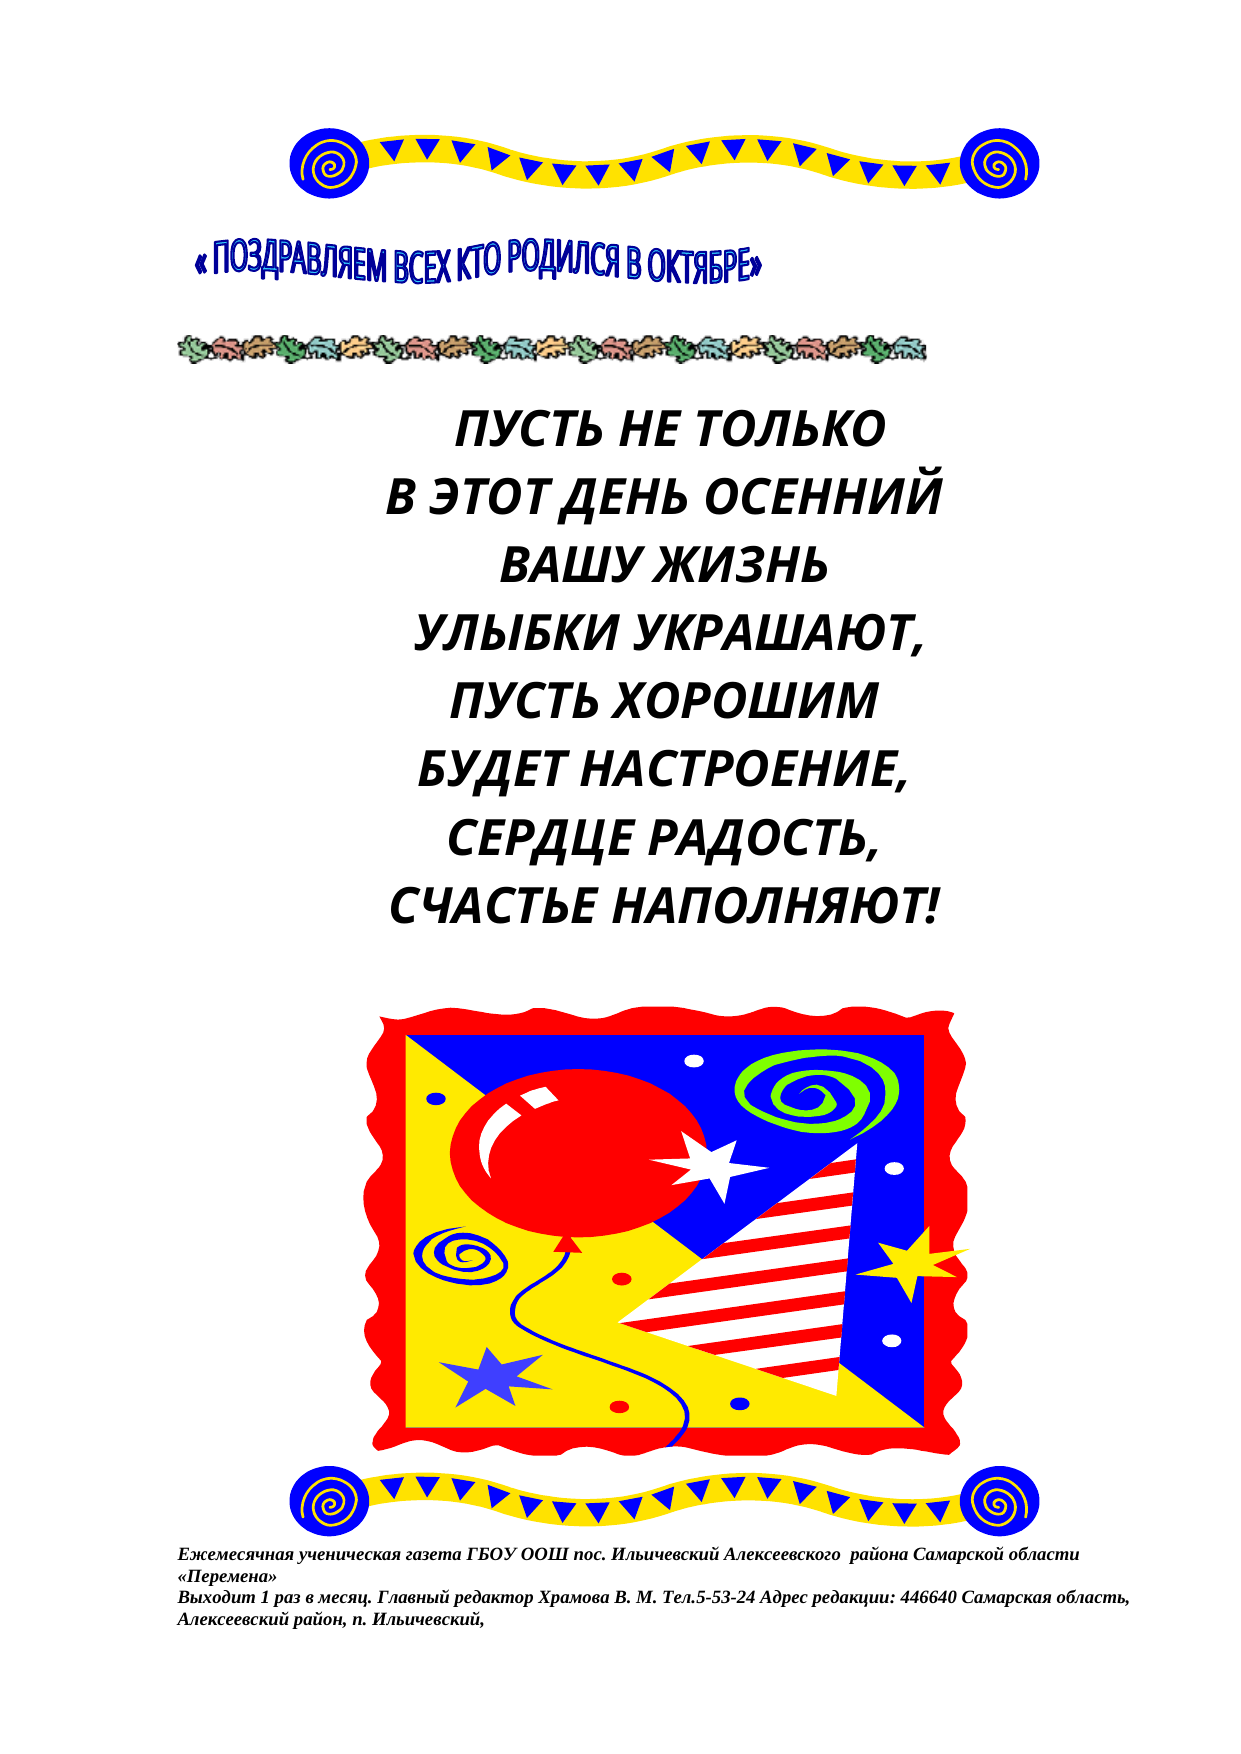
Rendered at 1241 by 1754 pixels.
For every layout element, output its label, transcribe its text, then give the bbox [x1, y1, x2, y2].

text БУДЕТ НАСТРОЕНИЕ, СЕРДЦЕ РАДОСТЬ, СЧАСТЬЕ НАПОЛНЯЮТ! [177, 733, 1152, 938]
text ВАШУ ЖИЗНЬ [177, 529, 1152, 597]
text В ЭТОТ ДЕНЬ ОСЕННИЙ [177, 461, 1152, 529]
picture [177, 335, 928, 364]
text ПУСТЬ НЕ ТОЛЬКО [177, 393, 1152, 461]
text Выходит 1 раз в месяц. Главный редактор Храмова В. М. Тел.5-53-24 Адрес редакции: 446640 Самарская область, Алексеевский район, п. Ильичевский, [177, 1586, 1152, 1629]
text Ежемесячная ученическая газета ГБОУ ООШ пос. Ильичевский Алексеевского района Самарской области «Перемена» [177, 1543, 1152, 1586]
text УЛЫБКИ УКРАШАЮТ, ПУСТЬ ХОРОШИМ [177, 597, 1152, 733]
